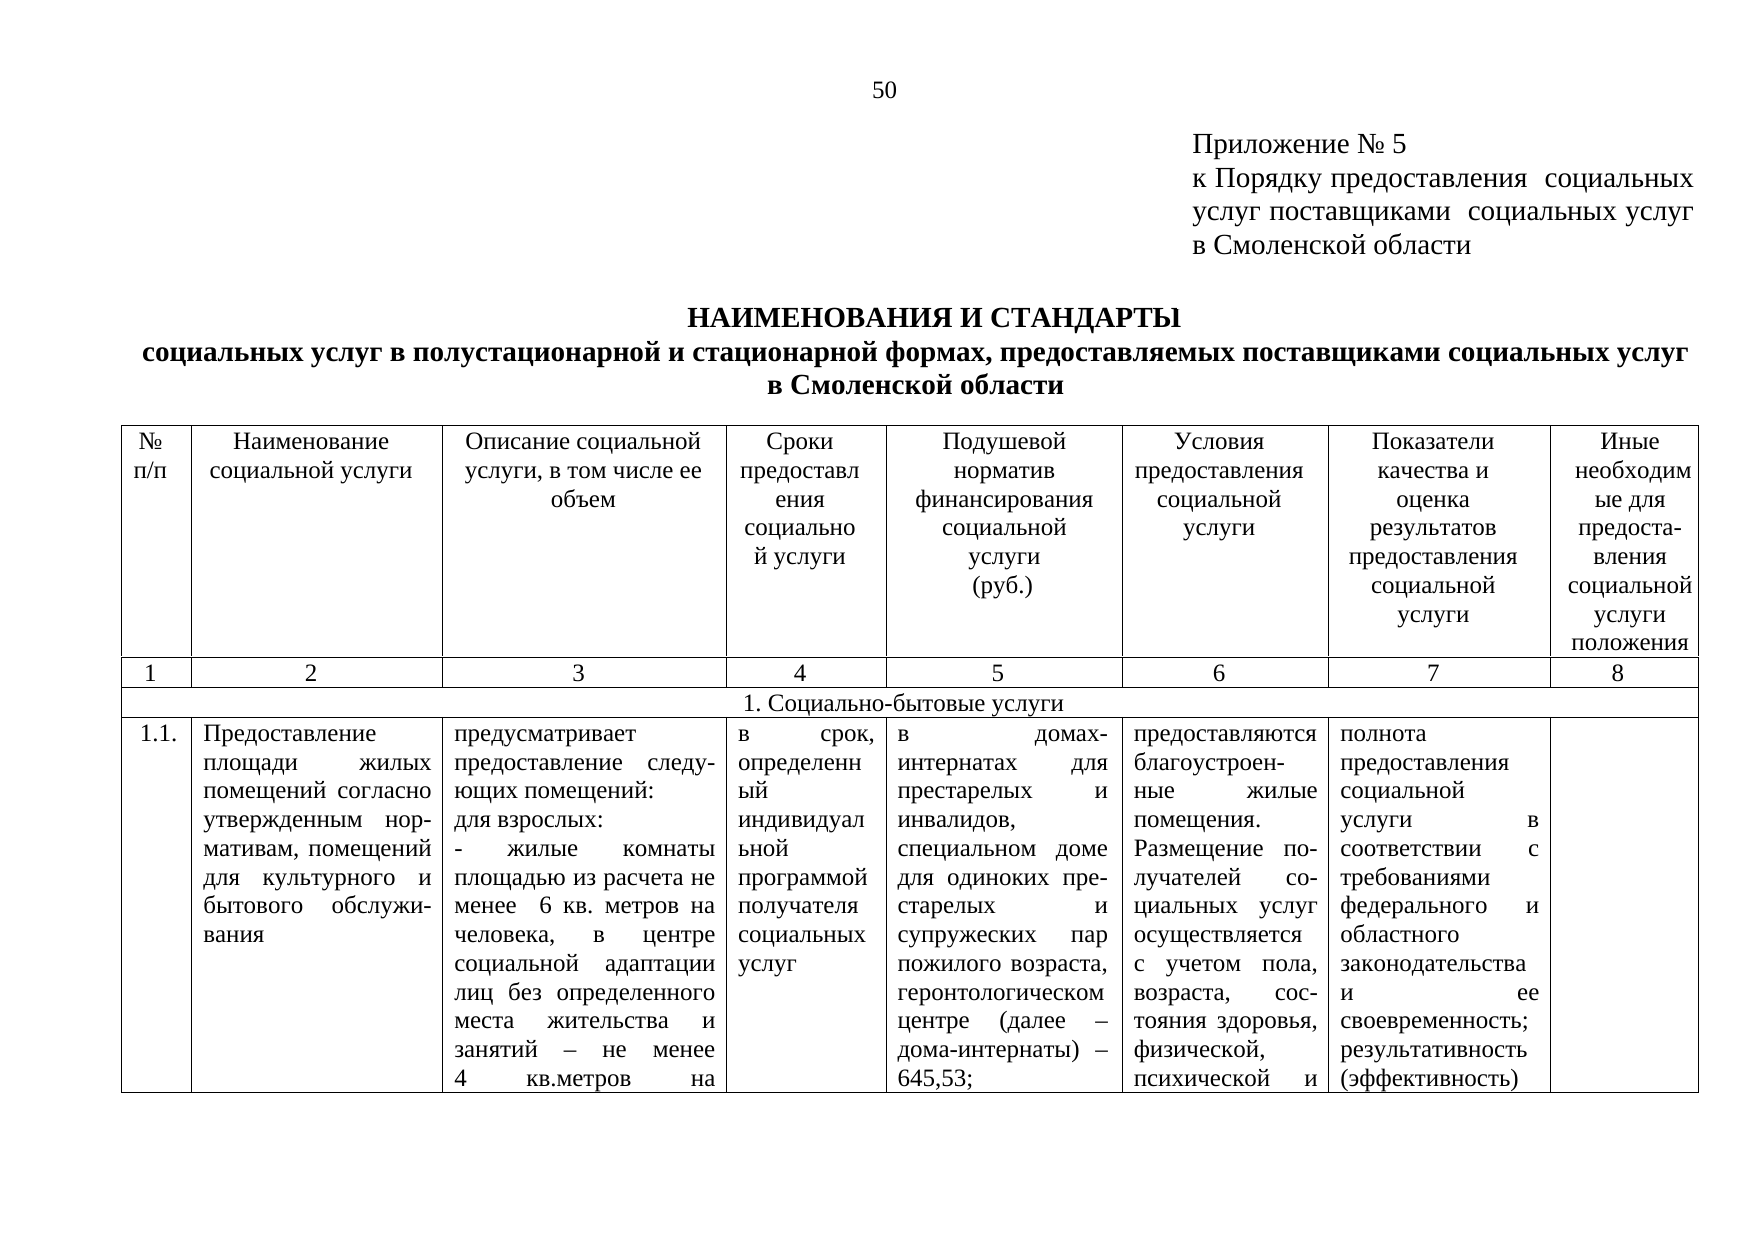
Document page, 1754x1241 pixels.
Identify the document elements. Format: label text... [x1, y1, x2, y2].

table_header 4 [727, 658, 886, 687]
table_cell 1.1. [122, 718, 191, 1092]
table_header Условия предоставления социальной услуги [1123, 426, 1328, 656]
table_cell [443, 718, 726, 1092]
table_header Подушевой норматив финансирования социальной услуги (руб.) [887, 426, 1122, 656]
table_header 6 [1123, 658, 1328, 687]
table_header 8 [1551, 658, 1698, 687]
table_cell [1123, 718, 1328, 1092]
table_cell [192, 718, 442, 1092]
table_header Наименование социальной услуги [192, 426, 442, 656]
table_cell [727, 718, 886, 1092]
table_header 7 [1329, 658, 1550, 687]
table_header 3 [443, 658, 726, 687]
table_cell 1. Социально-бытовые услуги [122, 688, 1698, 717]
table_header 1 [122, 658, 191, 687]
text НАИМЕНОВАНИЯ И СТАНДАРТЫ [133, 300, 1698, 334]
table_cell [1551, 718, 1698, 1092]
table_header Показатели качества и оценка результатов предоставления социальной услуги [1329, 426, 1550, 656]
table_header Сроки предоставления социальной услуги [727, 426, 886, 656]
table_header Иные необходимые для предоста-вления социальной услуги положения [1551, 426, 1698, 656]
table_header 5 [887, 658, 1122, 687]
table_header 2 [192, 658, 442, 687]
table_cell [1329, 718, 1550, 1092]
table_header Описание социальной услуги, в том числе ее объем [443, 426, 726, 656]
text социальных услуг в полустационарной и стационарной формах, предоставляемых поставщиками социальных услуг в Смоленской области [133, 334, 1698, 401]
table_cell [887, 718, 1122, 1092]
table_header № п/п [122, 426, 191, 656]
